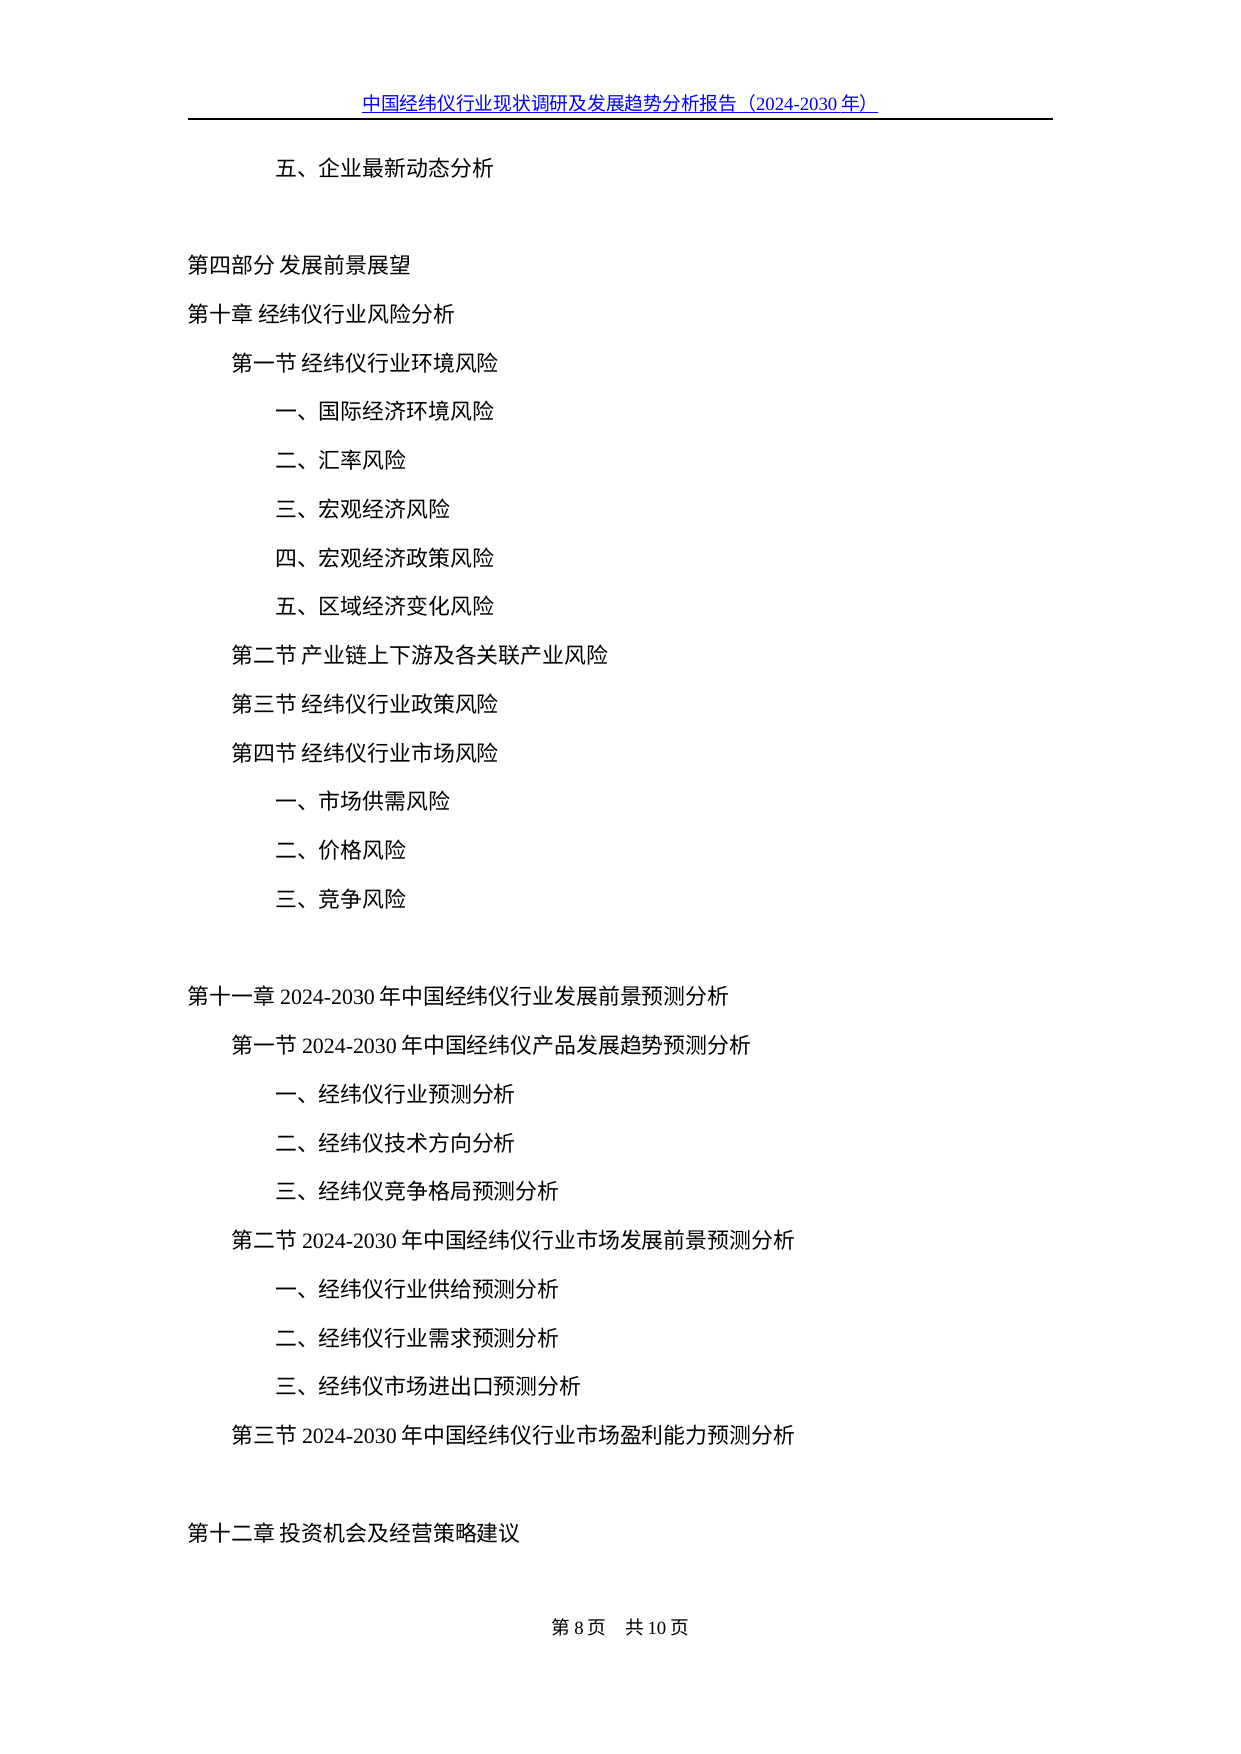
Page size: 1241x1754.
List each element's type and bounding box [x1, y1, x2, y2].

text [187, 150, 1053, 1548]
